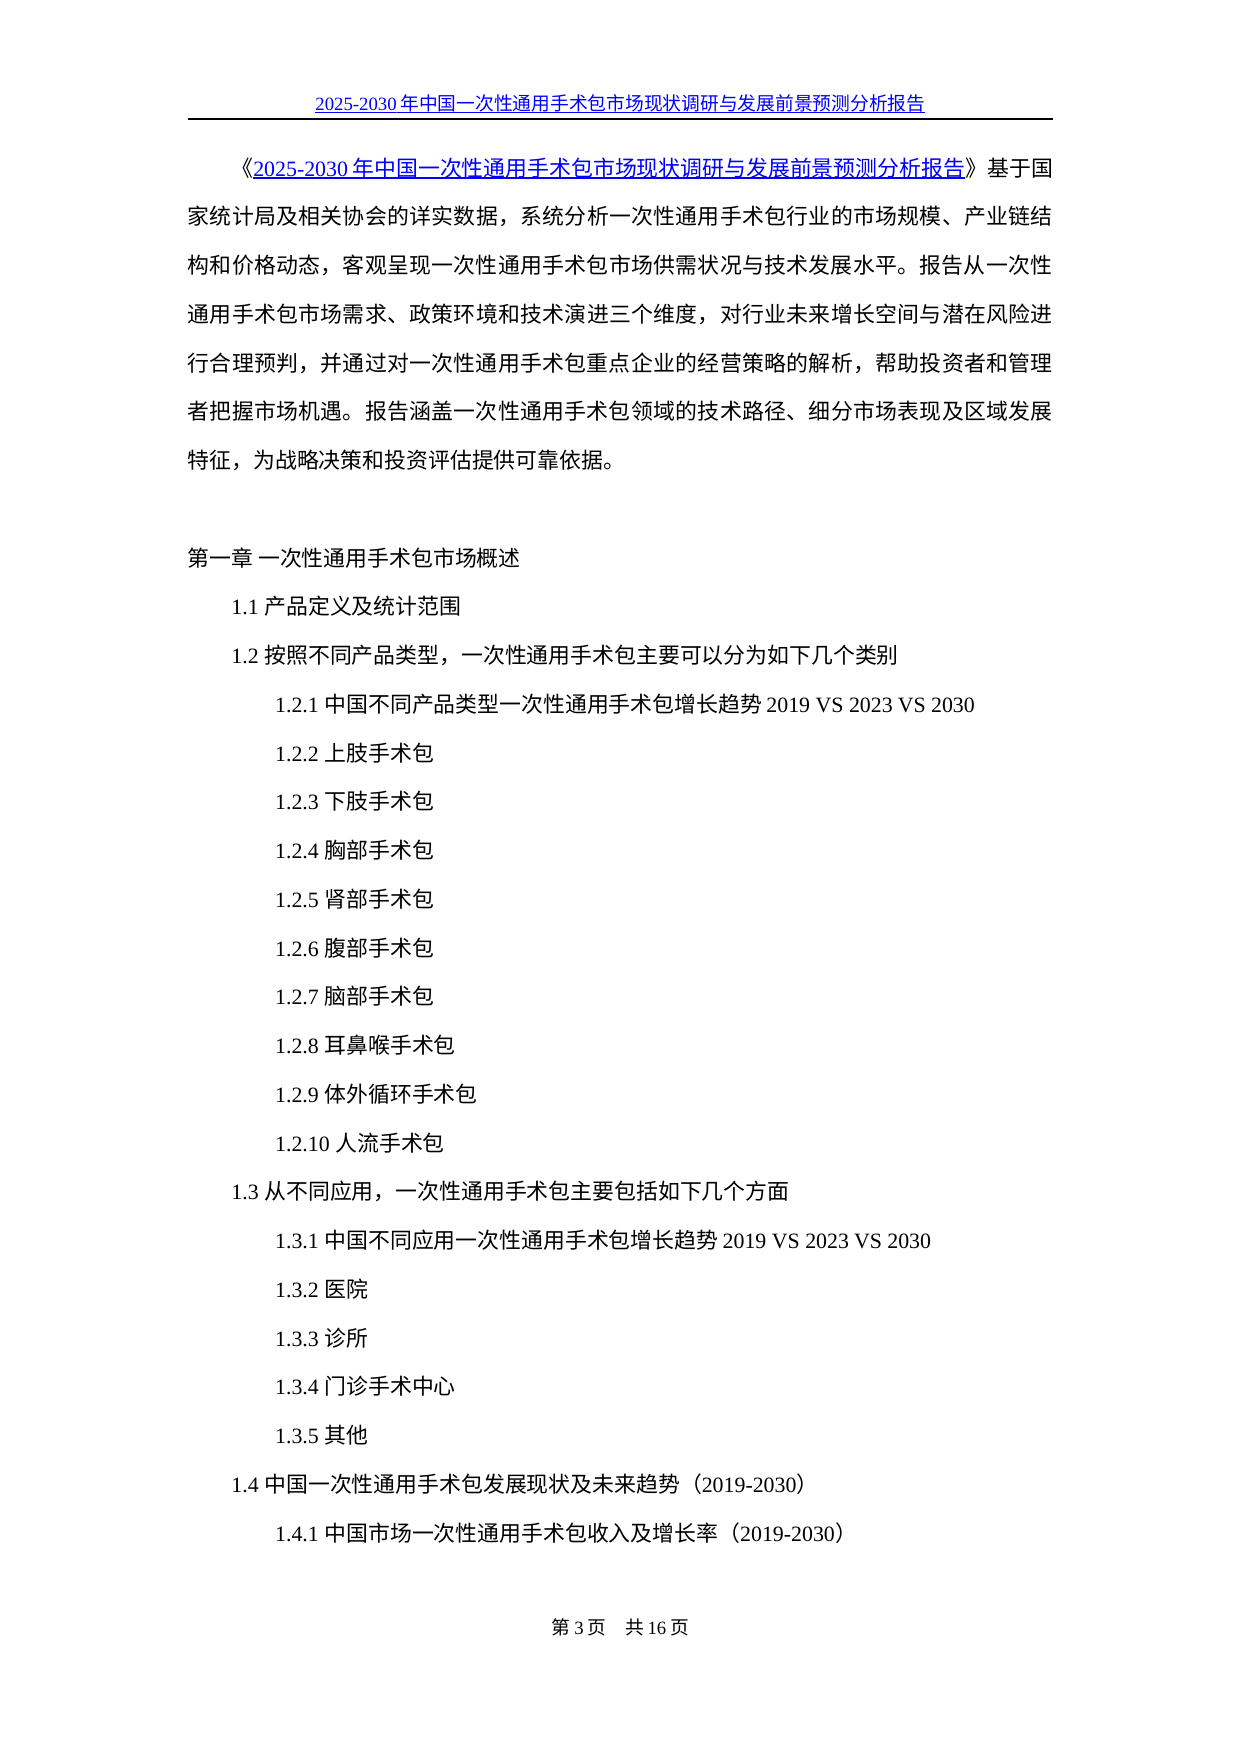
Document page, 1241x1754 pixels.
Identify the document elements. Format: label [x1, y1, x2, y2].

text [187, 150, 1053, 1548]
